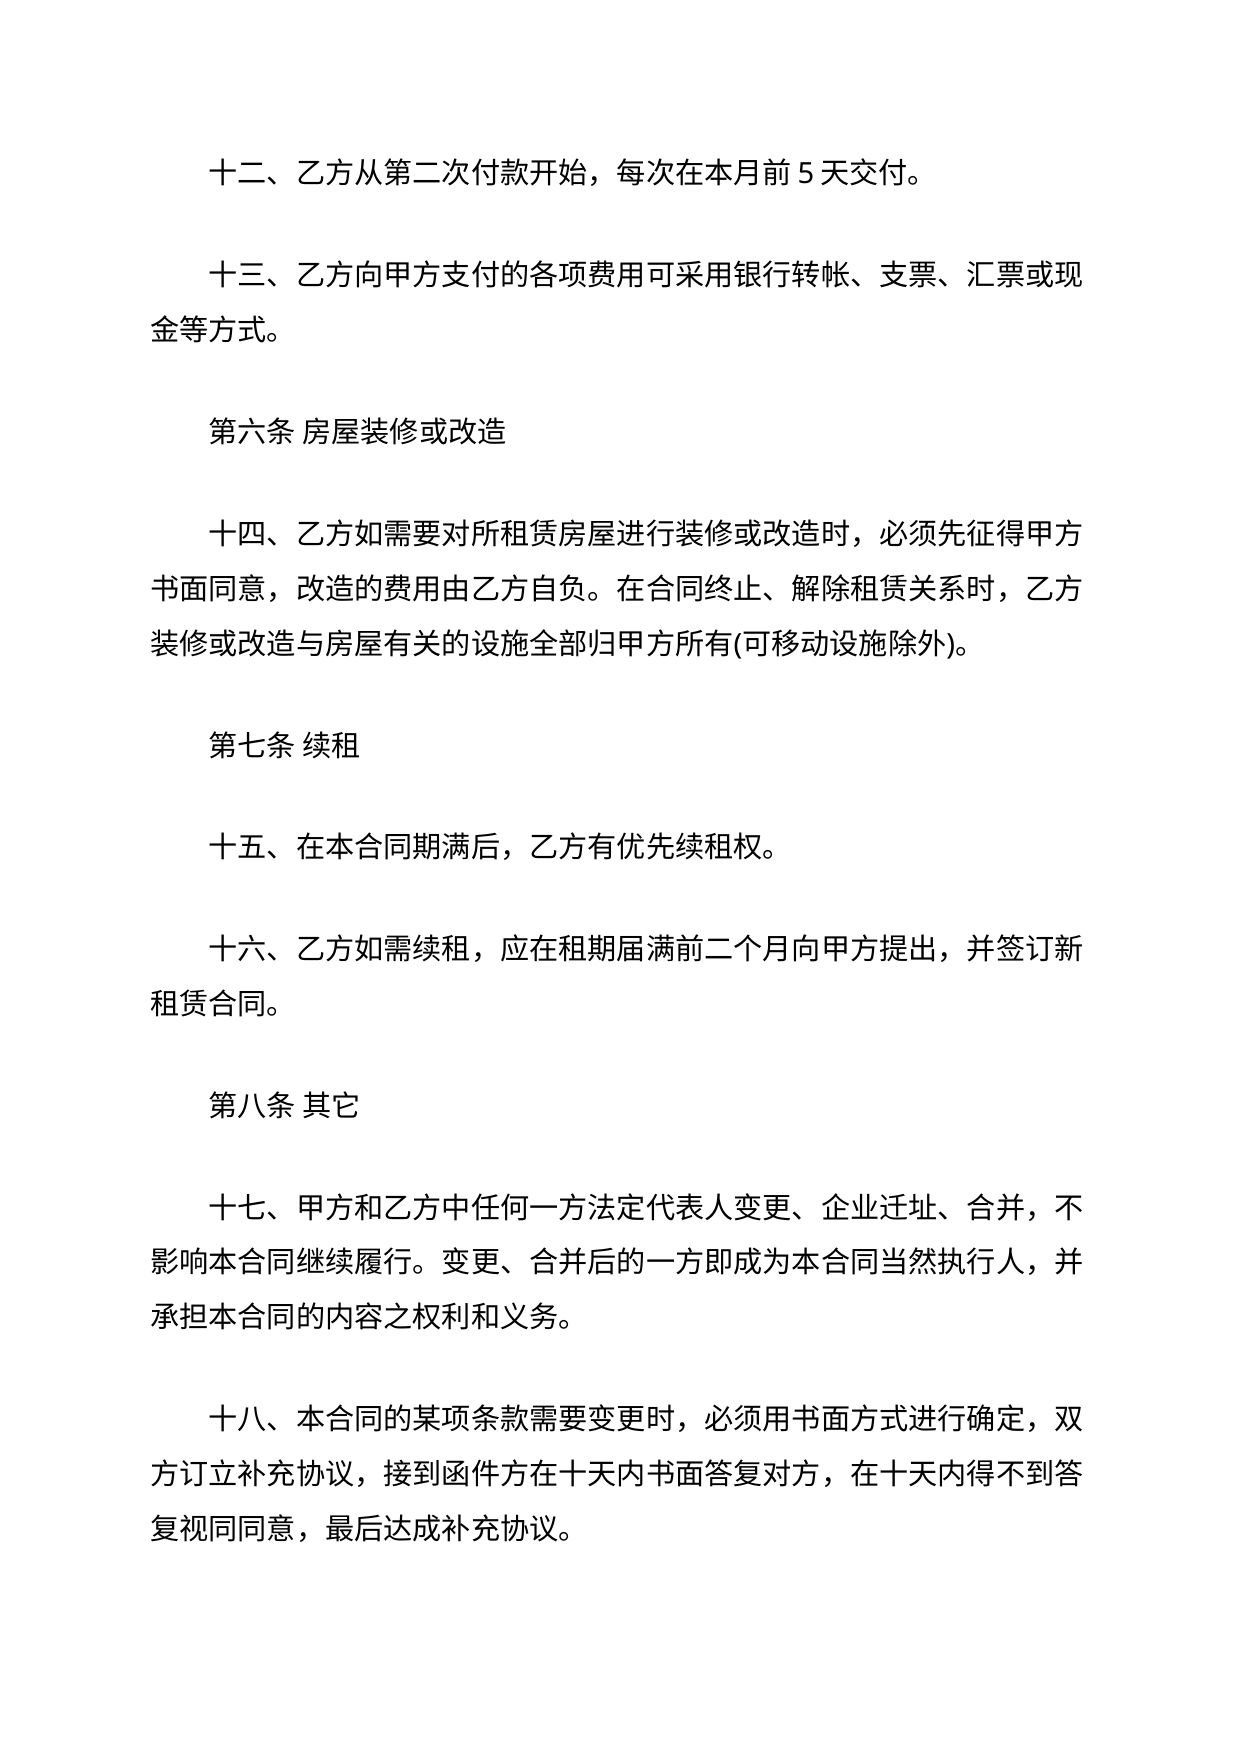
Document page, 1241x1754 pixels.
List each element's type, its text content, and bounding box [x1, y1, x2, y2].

text 十七、甲方和乙方中任何一方法定代表人变更、企业迁址、合并，不影响本合同继续履行。变更、合并后的一方即成为本合同当然执行人，并承担本合同的内容之权利和义务。 [150, 1184, 1090, 1336]
text 十四、乙方如需要对所租赁房屋进行装修或改造时，必须先征得甲方书面同意，改造的费用由乙方自负。在合同终止、解除租赁关系时，乙方装修或改造与房屋有关的设施全部归甲方所有(可移动设施除外)。 [150, 510, 1090, 663]
text 十六、乙方如需续租，应在租期届满前二个月向甲方提出，并签订新租赁合同。 [150, 926, 1090, 1023]
text 第六条 房屋装修或改造 [150, 409, 1090, 451]
text 第八条 其它 [150, 1082, 1090, 1125]
text 第七条 续租 [150, 722, 1090, 764]
text 十三、乙方向甲方支付的各项费用可采用银行转帐、支票、汇票或现金等方式。 [150, 252, 1090, 349]
text 十五、在本合同期满后，乙方有优先续租权。 [150, 824, 1090, 866]
text 十八、本合同的某项条款需要变更时，必须用书面方式进行确定，双方订立补充协议，接到函件方在十天内书面答复对方，在十天内得不到答复视同同意，最后达成补充协议。 [150, 1396, 1090, 1548]
text 十二、乙方从第二次付款开始，每次在本月前5天交付。 [150, 150, 1090, 192]
